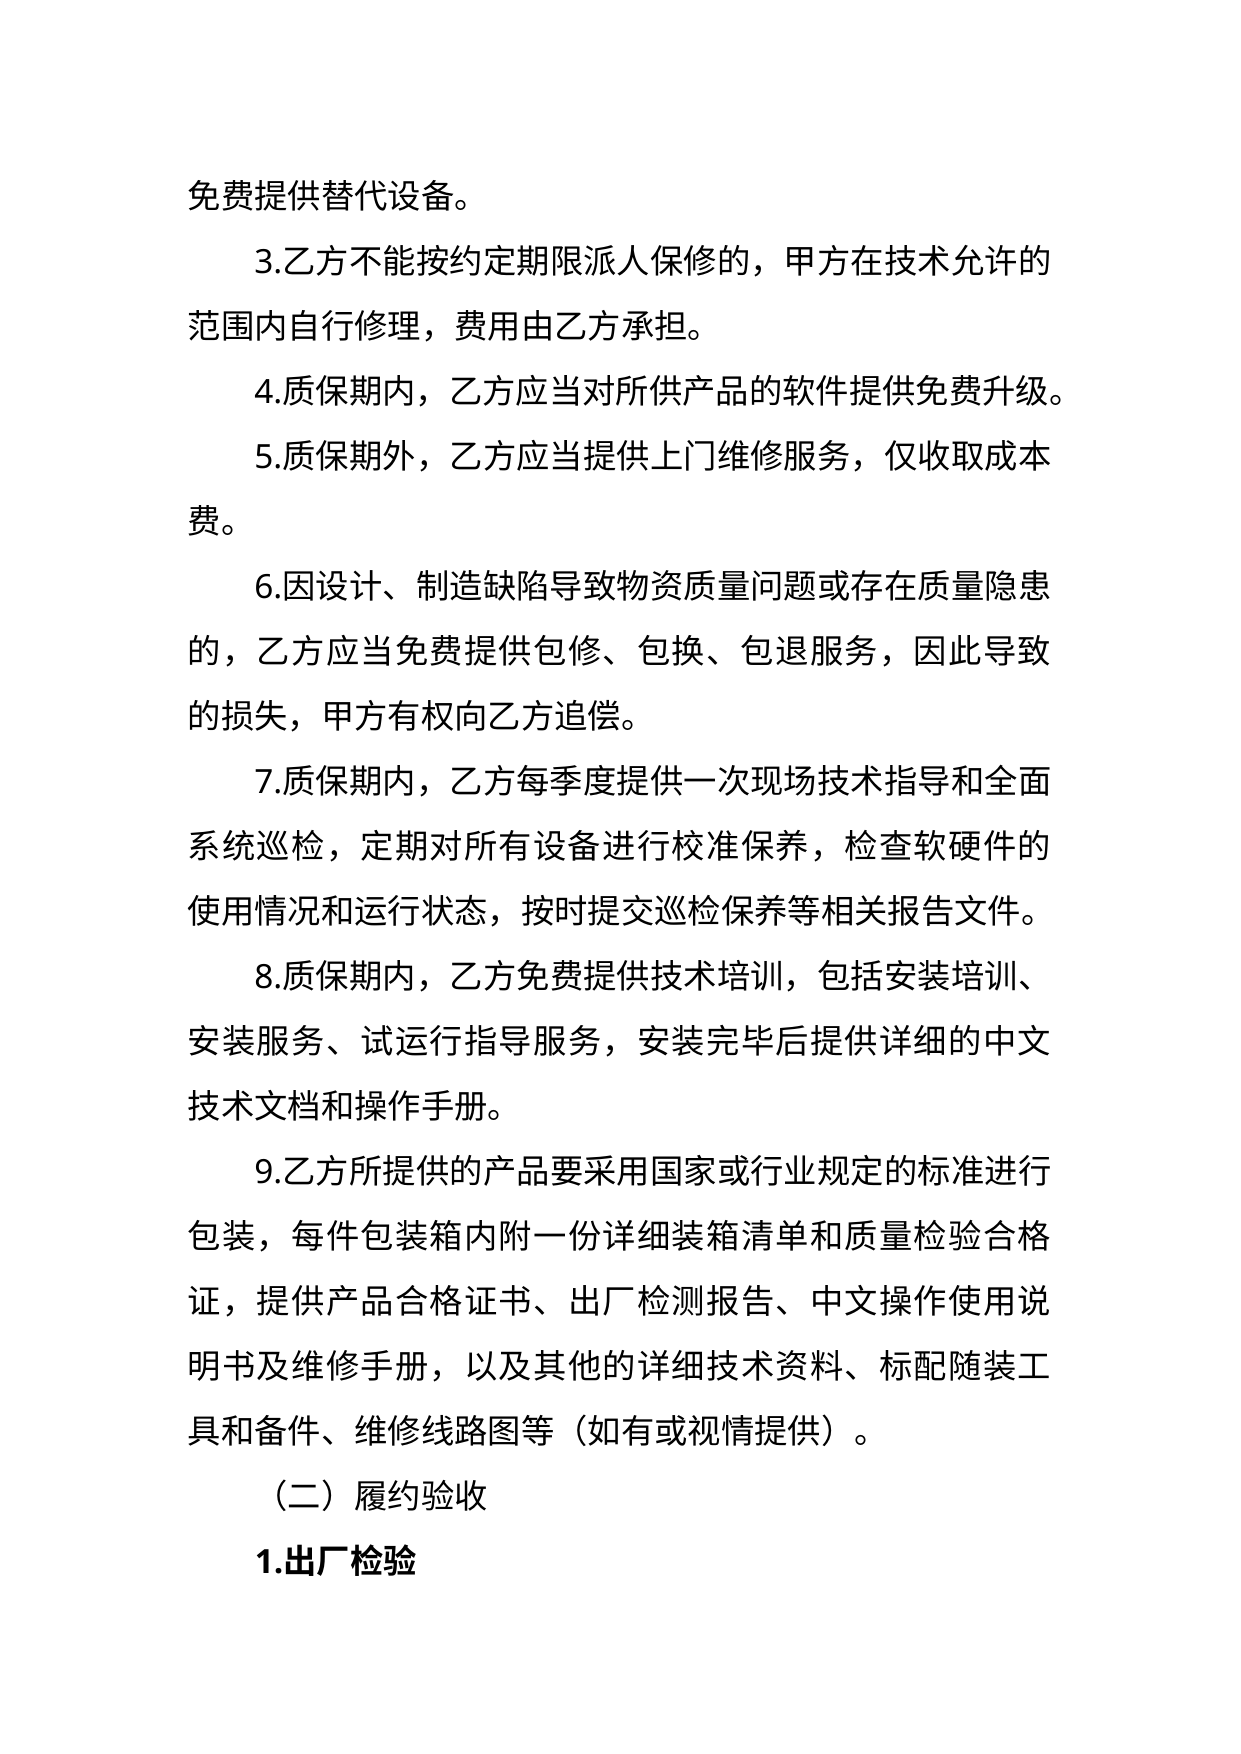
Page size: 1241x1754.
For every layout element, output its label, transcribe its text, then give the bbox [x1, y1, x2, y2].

text 3.乙方不能按约定期限派人保修的，甲方在技术允许的范围内自行修理，费用由乙方承担。 [187, 227, 1053, 357]
text 7.质保期内，乙方每季度提供一次现场技术指导和全面系统巡检，定期对所有设备进行校准保养，检查软硬件的使用情况和运行状态，按时提交巡检保养等相关报告文件。 [187, 747, 1053, 942]
text 6.因设计、制造缺陷导致物资质量问题或存在质量隐患的，乙方应当免费提供包修、包换、包退服务，因此导致的损失，甲方有权向乙方追偿。 [187, 552, 1053, 747]
subtitle （二）履约验收 [187, 1462, 1053, 1527]
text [187, 162, 1053, 227]
text 9.乙方所提供的产品要采用国家或行业规定的标准进行包装，每件包装箱内附一份详细装箱清单和质量检验合格证，提供产品合格证书、出厂检测报告、中文操作使用说明书及维修手册，以及其他的详细技术资料、标配随装工具和备件、维修线路图等（如有或视情提供）。 [187, 1137, 1053, 1462]
text 5.质保期外，乙方应当提供上门维修服务，仅收取成本费。 [187, 422, 1053, 552]
text 4.质保期内，乙方应当对所供产品的软件提供免费升级。 [187, 357, 1053, 422]
text 8.质保期内，乙方免费提供技术培训，包括安装培训、安装服务、试运行指导服务，安装完毕后提供详细的中文技术文档和操作手册。 [187, 942, 1053, 1137]
text 1.出厂检验 [187, 1527, 1053, 1592]
